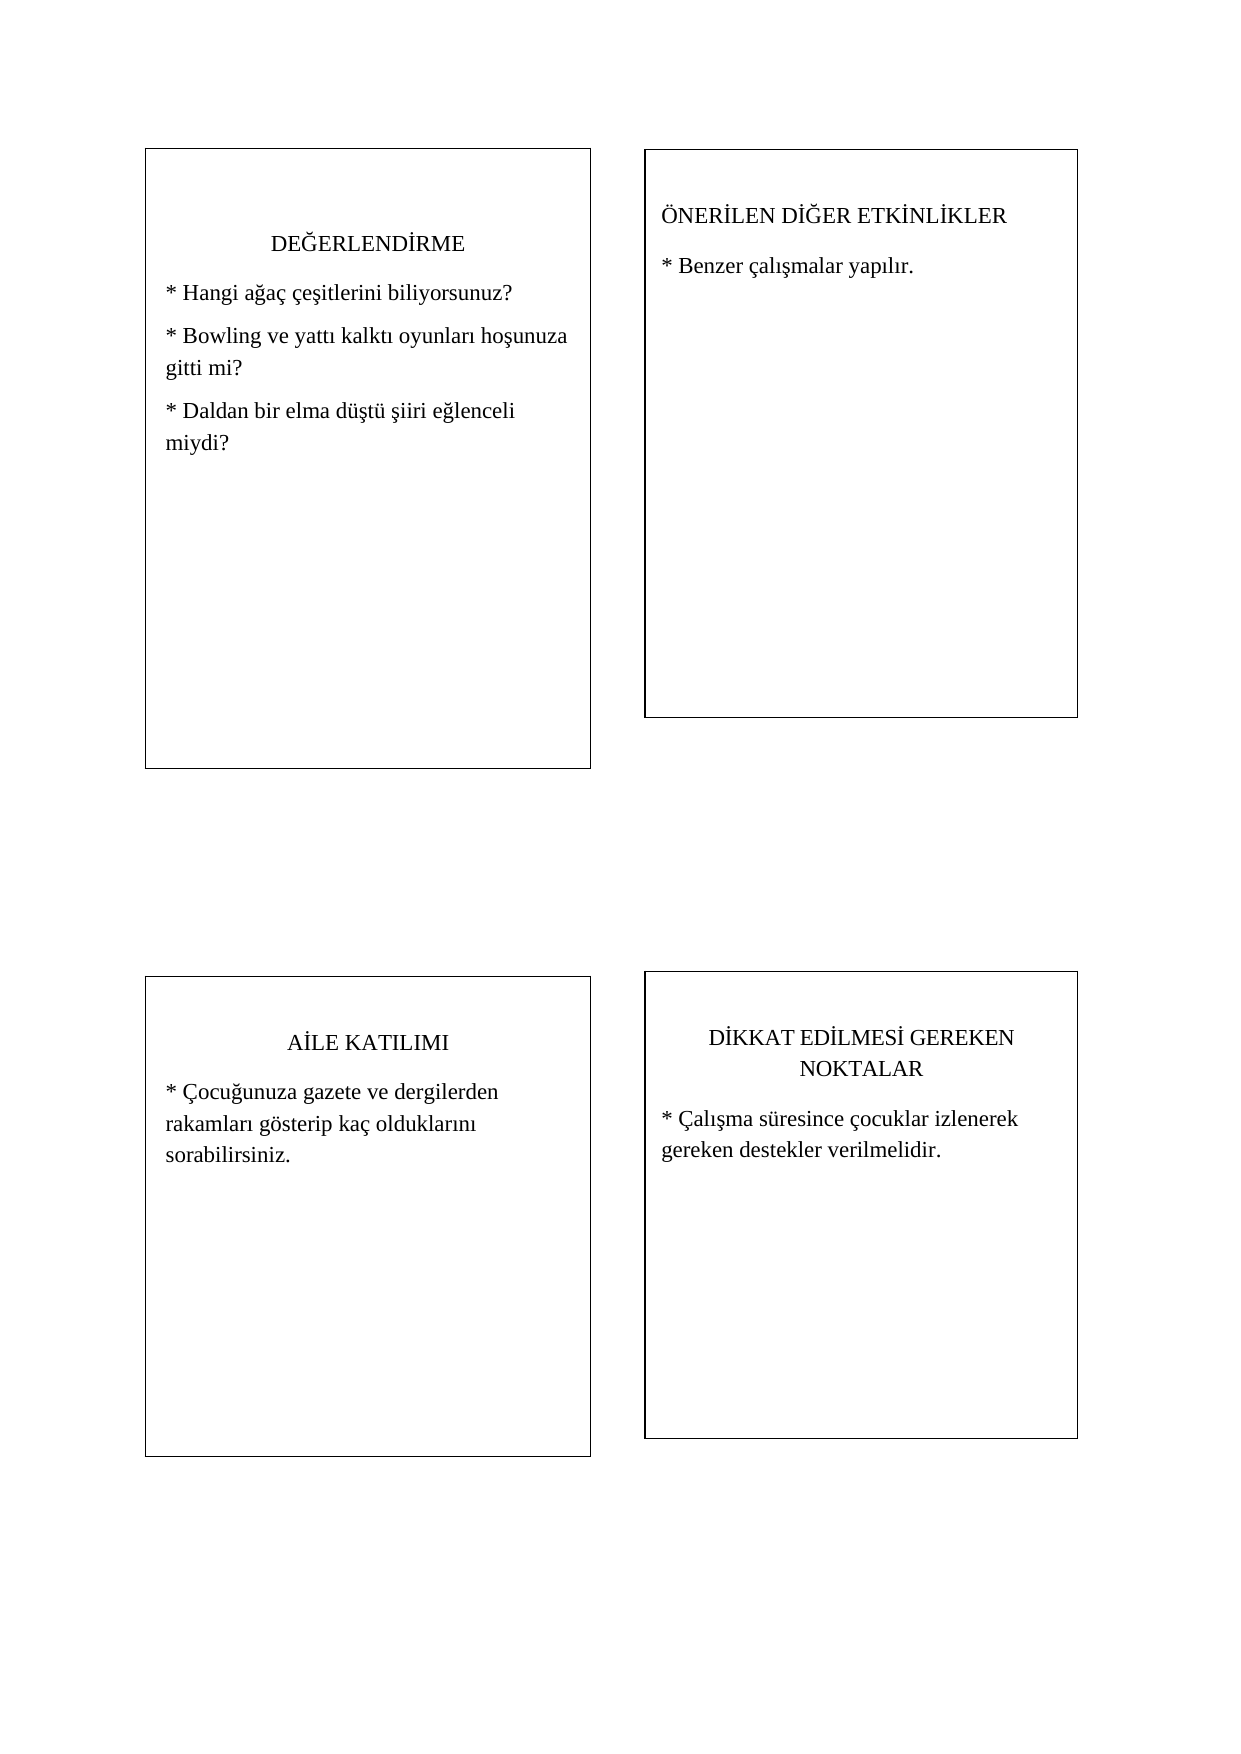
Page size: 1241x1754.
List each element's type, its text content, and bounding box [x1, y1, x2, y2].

table_header DİKKAT EDİLMESİ GEREKEN NOKTALAR * Çalışma süresince çocuklar izlenerek gereken destekler verilmelidir. [646, 972, 1077, 1438]
table_cell DEĞERLENDİRME * Hangi ağaç çeşitlerini biliyorsunuz? * Bowling ve yattı kalktı oyunları hoşunuza gitti mi? * Daldan bir elma düştü şiiri eğlenceli miydi? [146, 149, 590, 768]
table_header ÖNERİLEN DİĞER ETKİNLİKLER * Benzer çalışmalar yapılır. [646, 150, 1077, 717]
table_header AİLE KATILIMI * Çocuğunuza gazete ve dergilerden rakamları gösterip kaç olduklarını sorabilirsiniz. [146, 977, 590, 1456]
